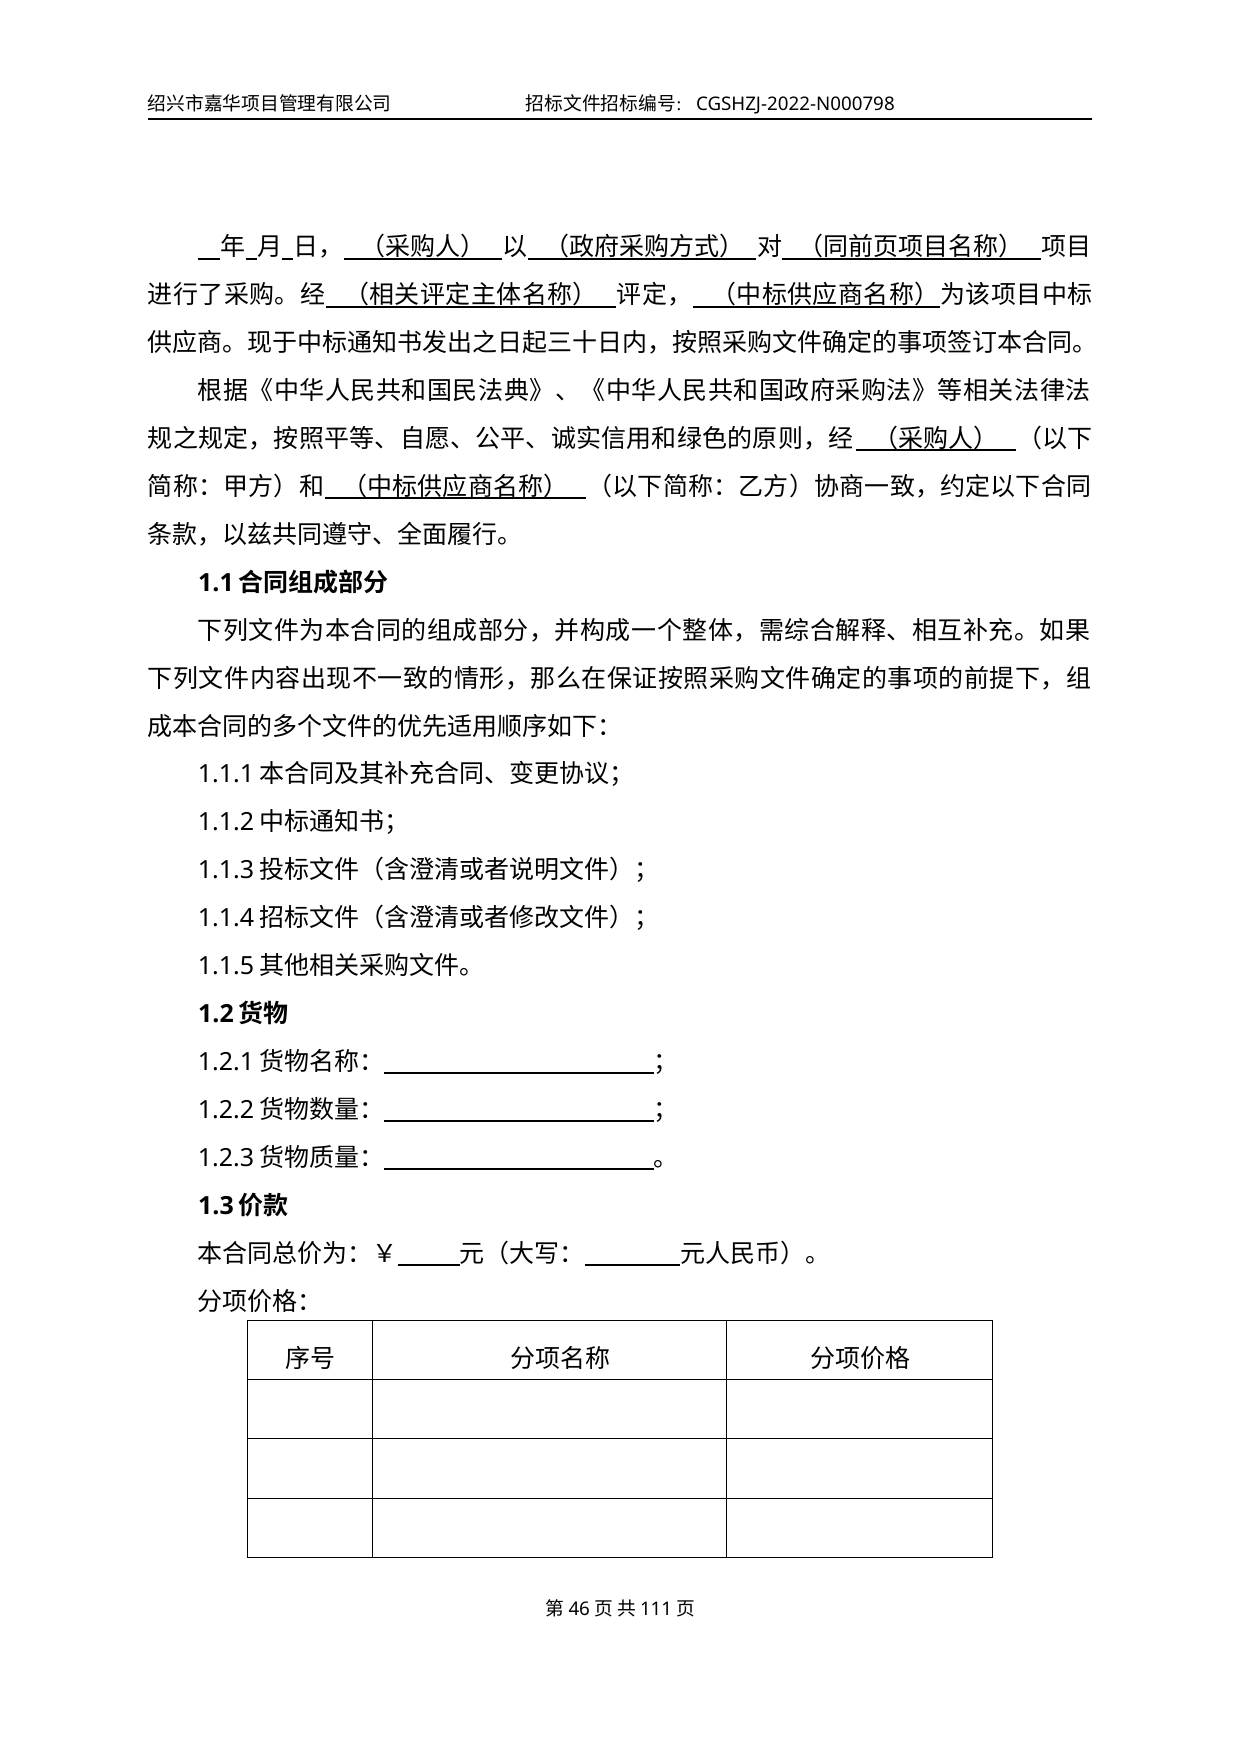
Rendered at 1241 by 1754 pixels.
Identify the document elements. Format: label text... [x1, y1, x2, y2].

text 下列文件为本合同的组成部分，并构成一个整体，需综合解释、相互补充。如果下列文件内容出现不一致的情形，那么在保证按照采购文件确定的事项的前提下，组成本合同的多个文件的优先适用顺序如下： [148, 601, 1092, 744]
text 1.1.1本合同及其补充合同、变更协议； [148, 744, 1092, 792]
text 1.1.4招标文件（含澄清或者修改文件）； [148, 888, 1092, 936]
text 本合同总价为：￥ 元（大写： 元人民币）。 [148, 1224, 1092, 1272]
text 年 月 日， （采购人） 以 （政府采购方式） 对 （同前页项目名称） 项目进行了采购。经 （相关评定主体名称） 评定， （中标供应商名称）为该项目中标供应商。现于中标通知书发出之日起三十日内，按照采购文件确定的事项签订本合同。 [148, 217, 1092, 361]
table_cell [727, 1439, 992, 1498]
table_cell [248, 1439, 372, 1498]
text 1.3价款 [148, 1176, 1092, 1224]
text 分项价格： [148, 1272, 1092, 1319]
text 1.1.5其他相关采购文件。 [148, 936, 1092, 984]
table_cell [727, 1380, 992, 1438]
table_cell [373, 1380, 726, 1438]
text 1.2.2货物数量： ； [148, 1080, 1092, 1128]
table_cell [727, 1499, 992, 1557]
table_header 分项名称 [373, 1321, 726, 1379]
text 根据《中华人民共和国民法典》、《中华人民共和国政府采购法》等相关法律法规之规定，按照平等、自愿、公平、诚实信用和绿色的原则，经 （采购人） （以下简称：甲方）和 （中标供应商名称） （以下简称：乙方）协商一致，约定以下合同条款，以兹共同遵守、全面履行。 [148, 361, 1092, 553]
text 1.2.3货物质量： 。 [148, 1128, 1092, 1176]
text 1.2.1货物名称： ； [148, 1032, 1092, 1080]
table_header 分项价格 [727, 1321, 992, 1379]
text 1.1合同组成部分 [148, 553, 1092, 601]
table_cell [248, 1499, 372, 1557]
table_cell [248, 1380, 372, 1438]
text 1.2货物 [148, 984, 1092, 1032]
table_cell [373, 1499, 726, 1557]
table_cell [373, 1439, 726, 1498]
text 1.1.3投标文件（含澄清或者说明文件）； [148, 840, 1092, 888]
table_header 序号 [248, 1321, 372, 1379]
text 1.1.2中标通知书； [148, 792, 1092, 840]
